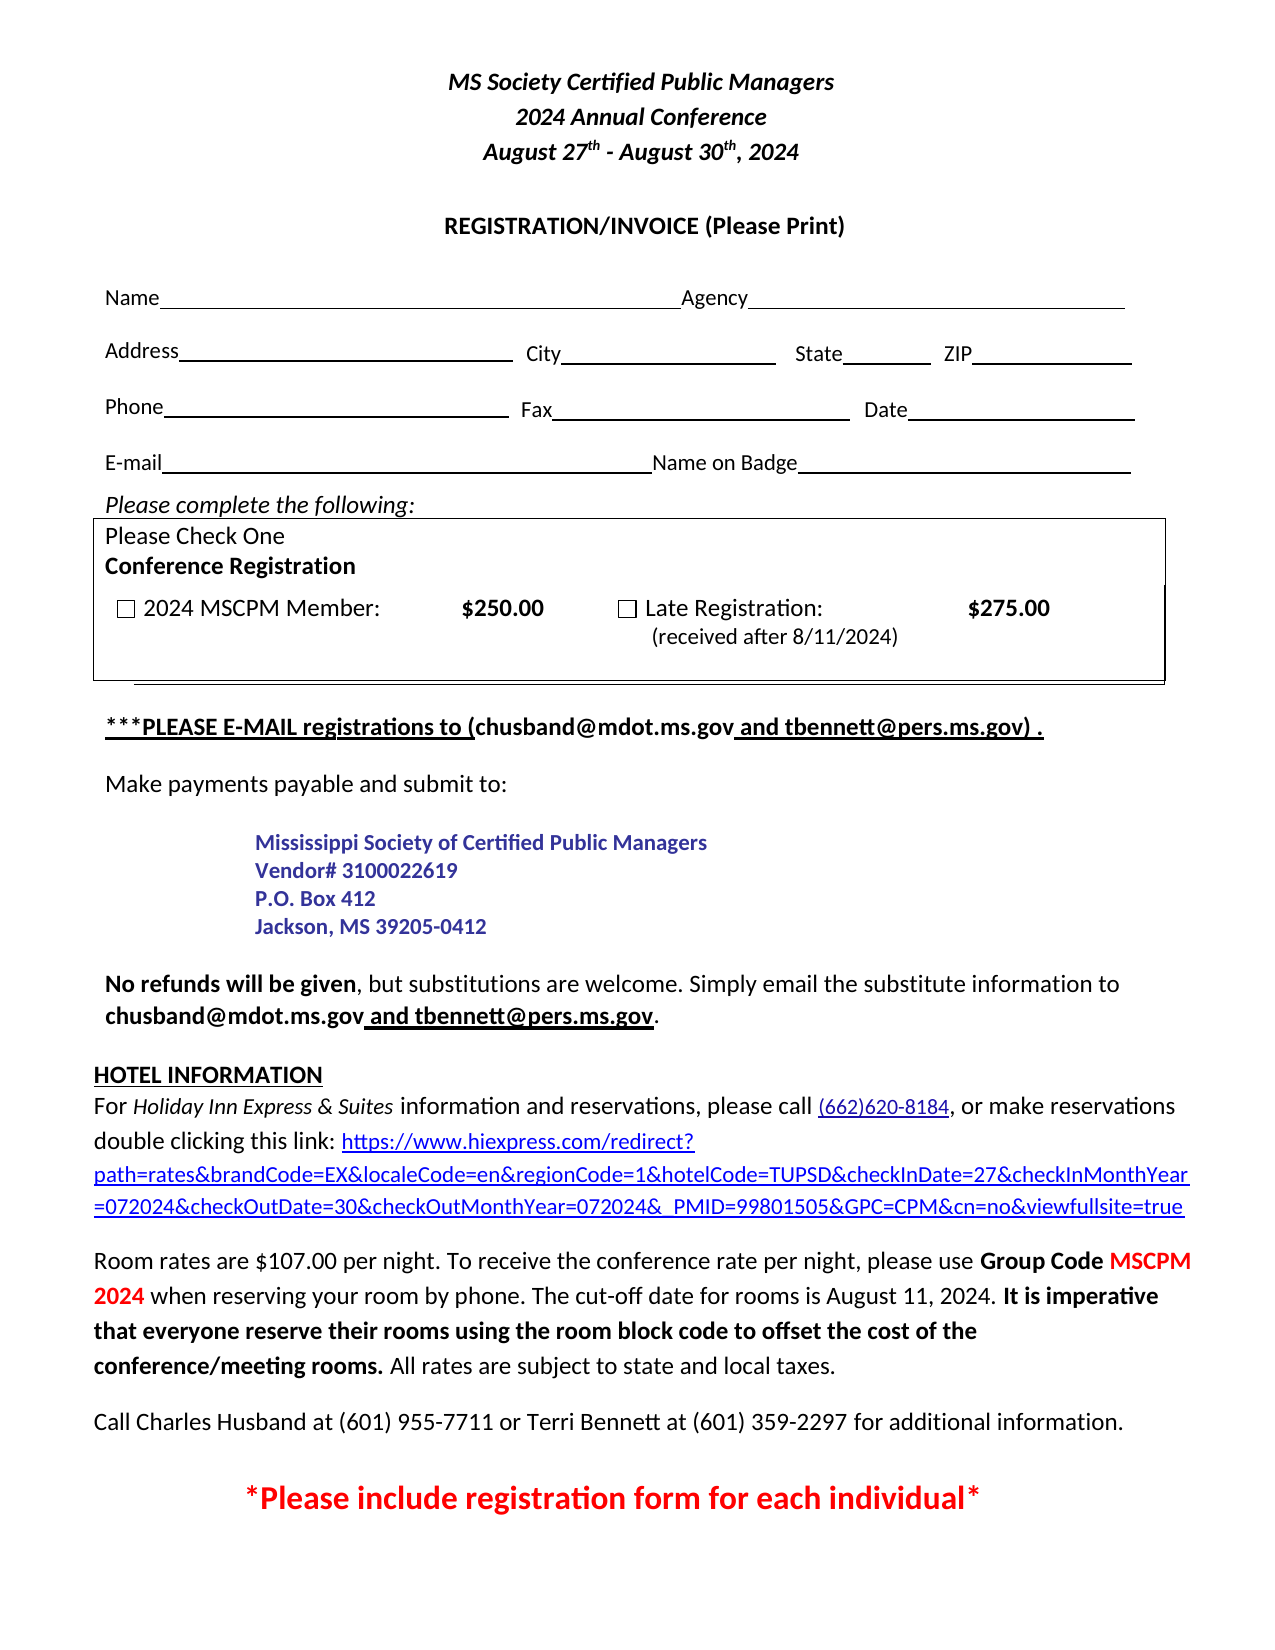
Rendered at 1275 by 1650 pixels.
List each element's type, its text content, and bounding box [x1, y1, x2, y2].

text No refunds will be given, but substitutions are welcome. Simply email the substitute information to chusband@mdot.ms.gov and tbennett@pers.ms.gov. [105, 968, 1135, 1031]
text MS Society Certified Public Managers [94, 66, 1191, 97]
text Please Check One [105, 520, 1196, 551]
text Room rates are $107.00 per night. To receive the conference rate per night, please use Group Code MSCPM 2024 when reserving your room by phone. The cut-off date for rooms is August 11, 2024. It is imperative that everyone reserve their rooms using the room block code to offset the cost of the conference/meeting rooms. All rates are subject to state and local taxes. [94, 1245, 1194, 1381]
text ***PLEASE E-MAIL registrations to (chusband@mdot.ms.gov and tbennett@pers.ms.gov) . [105, 712, 1196, 740]
text City [526, 340, 784, 366]
text Conference Registration [105, 551, 1196, 579]
text State [795, 340, 938, 366]
text ZIP [944, 340, 1196, 366]
text Please complete the following: [105, 489, 1196, 519]
text Mississippi Society of Certified Public Managers [255, 828, 1196, 856]
text August 27th - August 30th, 2024 [94, 136, 1191, 166]
text Jackson, MS 39205-0412 [255, 912, 1196, 940]
table_header $275.00 [927, 585, 1164, 622]
text HOTEL INFORMATION [94, 1060, 1196, 1090]
text 2024 Annual Conference [94, 101, 1191, 131]
text Make payments payable and submit to: [105, 768, 1196, 799]
table_cell [424, 622, 595, 684]
table_header Late Registration: [595, 585, 927, 622]
text E-mail Name on Badge [105, 448, 1196, 476]
text Date [864, 396, 1196, 421]
text For Holiday Inn Express & Suites information and reservations, please call (662)620-8184, or make reservations double clicking this link: https://www.hiexpress.com/redirect?path=rates&brandCode=EX&localeCode=en&regionCode=1&hotelCode=TUPSD&checkInDate=27&checkInMonthYear=072024&checkOutDate=30&checkOutMonthYear=072024&_PMID=99801505&GPC=CPM&cn=no&viewfullsite=true [94, 1090, 1194, 1220]
text *Please include registration form for each individual* [169, 1477, 1194, 1518]
table_cell (received after 8/11/2024) [595, 622, 927, 684]
text Name Agency [105, 284, 1196, 309]
text Address [105, 336, 520, 362]
text Phone [105, 392, 515, 418]
text P.O. Box 412 [255, 884, 1196, 912]
text Call Charles Husband at (601) 955-7711 or Terri Bennett at (601) 359-2297 for additional information. [94, 1406, 1194, 1436]
table_header 2024 MSCPM Member: [134, 585, 424, 622]
text Vendor# 3100022619 [255, 856, 1196, 884]
table_header $250.00 [424, 585, 595, 622]
table_cell [927, 622, 1164, 684]
text REGISTRATION/INVOICE (Please Print) [94, 210, 1196, 241]
text Fax [521, 396, 858, 421]
table_cell [134, 622, 424, 684]
